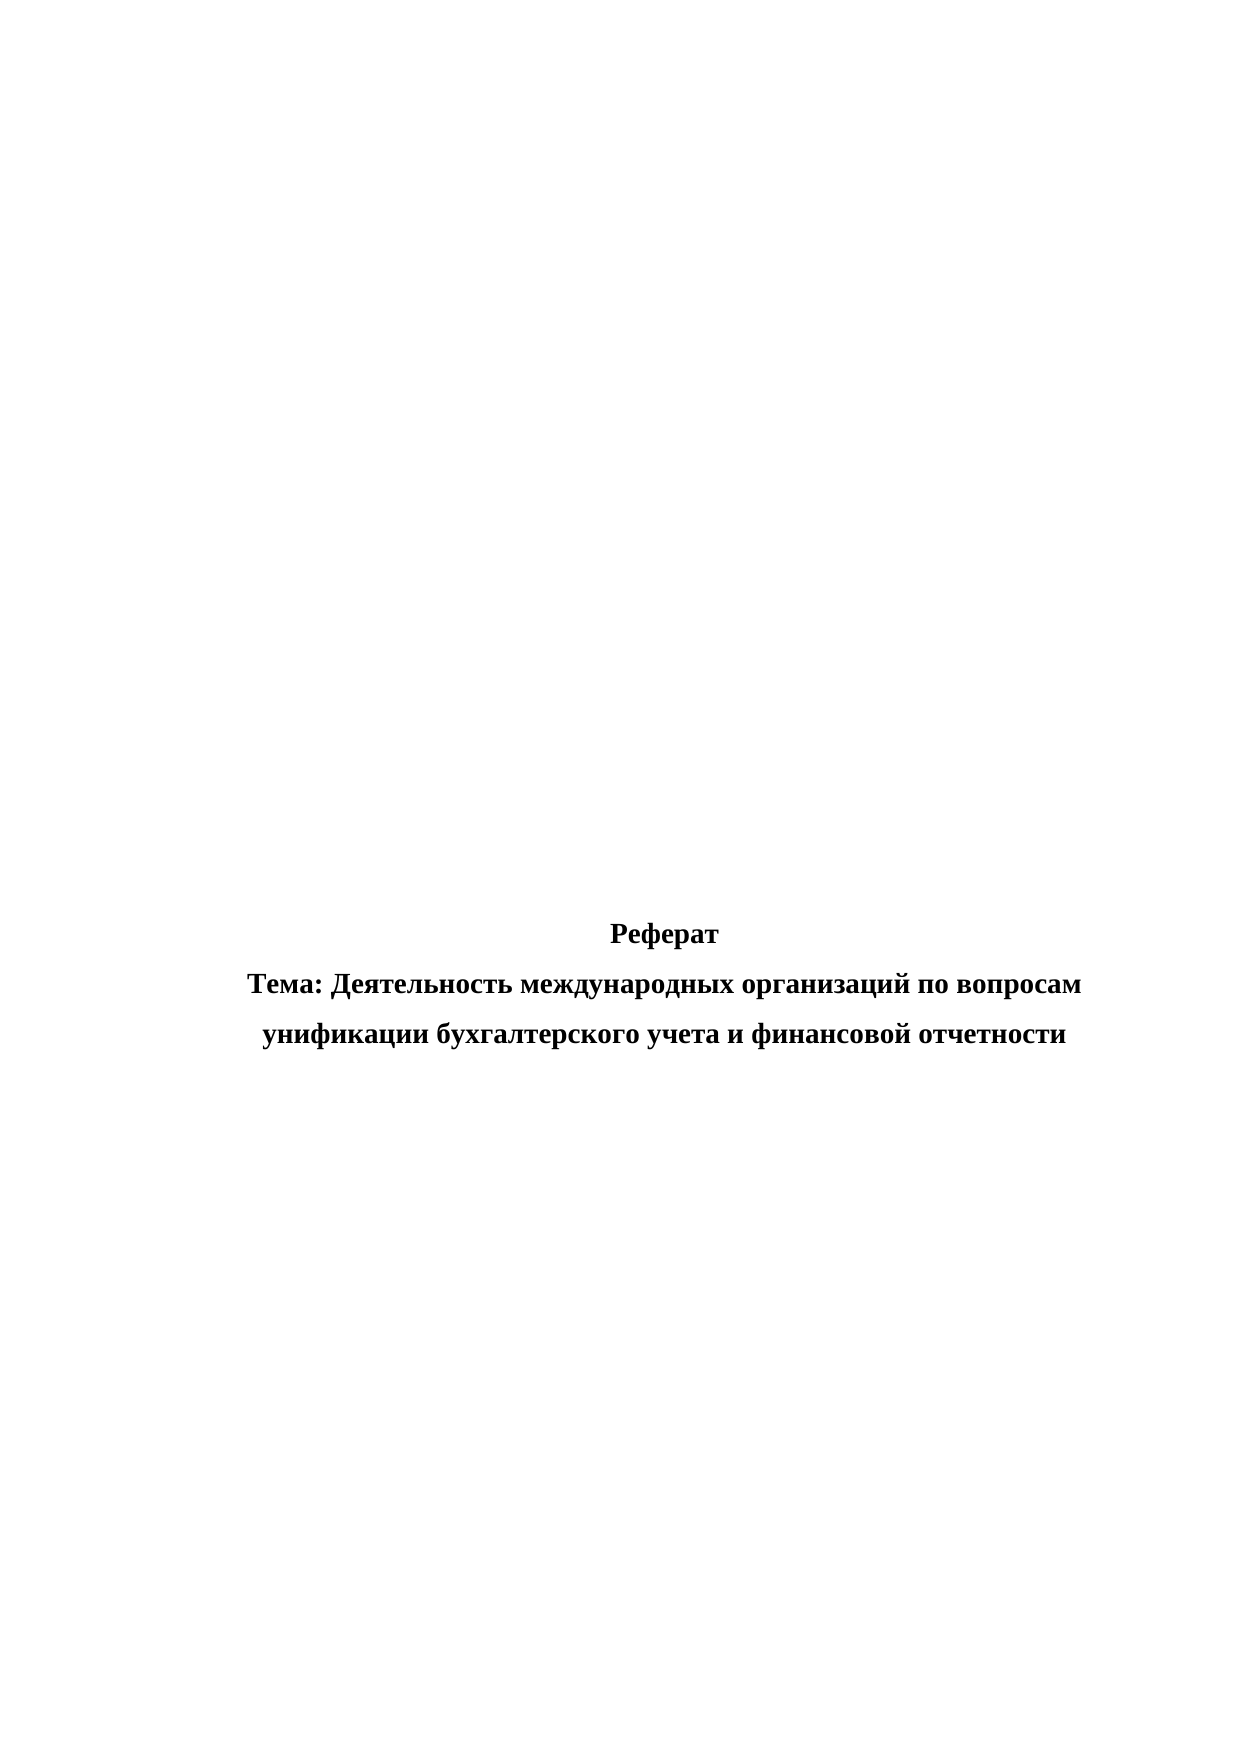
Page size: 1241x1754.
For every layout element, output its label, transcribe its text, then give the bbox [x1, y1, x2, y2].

text Тема: Деятельность международных организаций по вопросам унификации бухгалтерского учета и финансовой отчетности [177, 966, 1152, 1050]
text Реферат [177, 916, 1152, 949]
